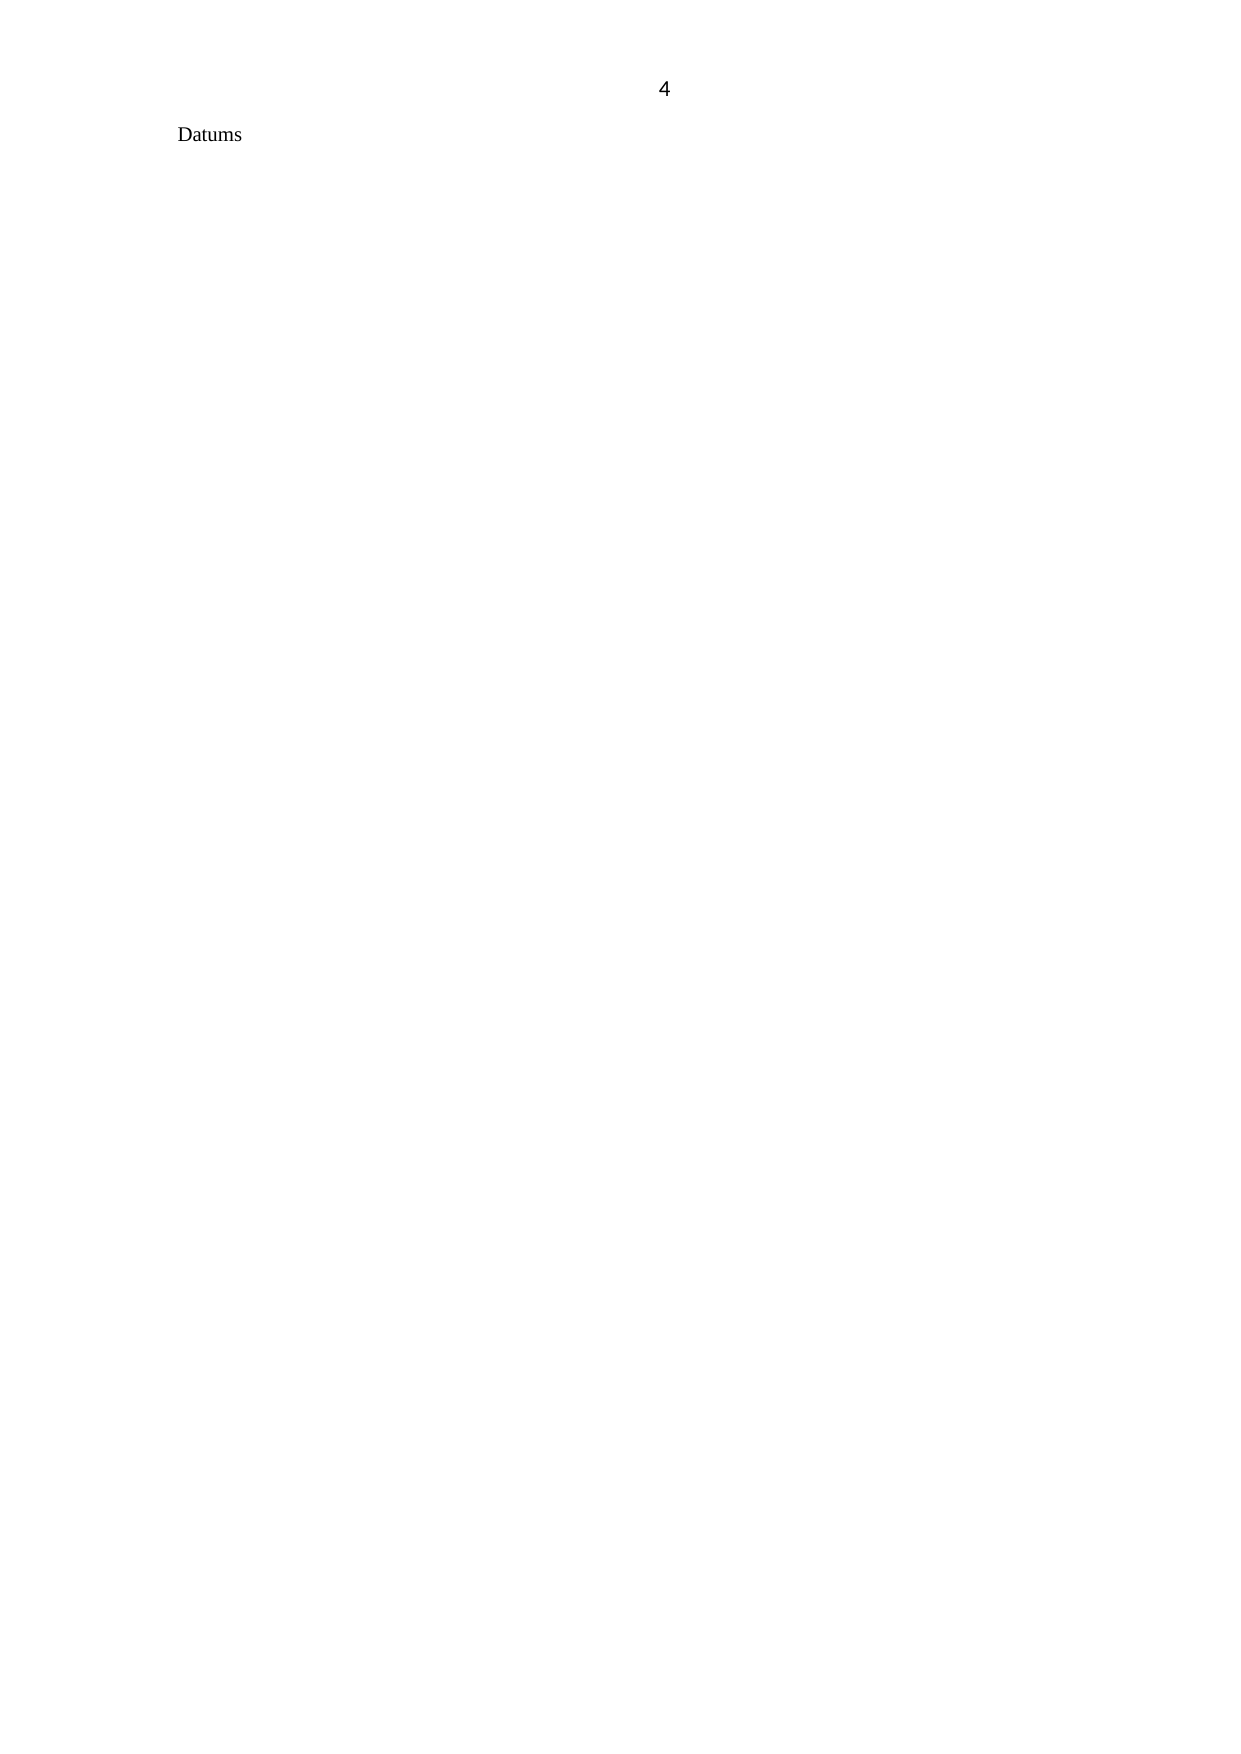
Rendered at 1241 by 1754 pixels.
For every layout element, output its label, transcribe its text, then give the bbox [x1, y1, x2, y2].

text Datums [177, 122, 1152, 146]
